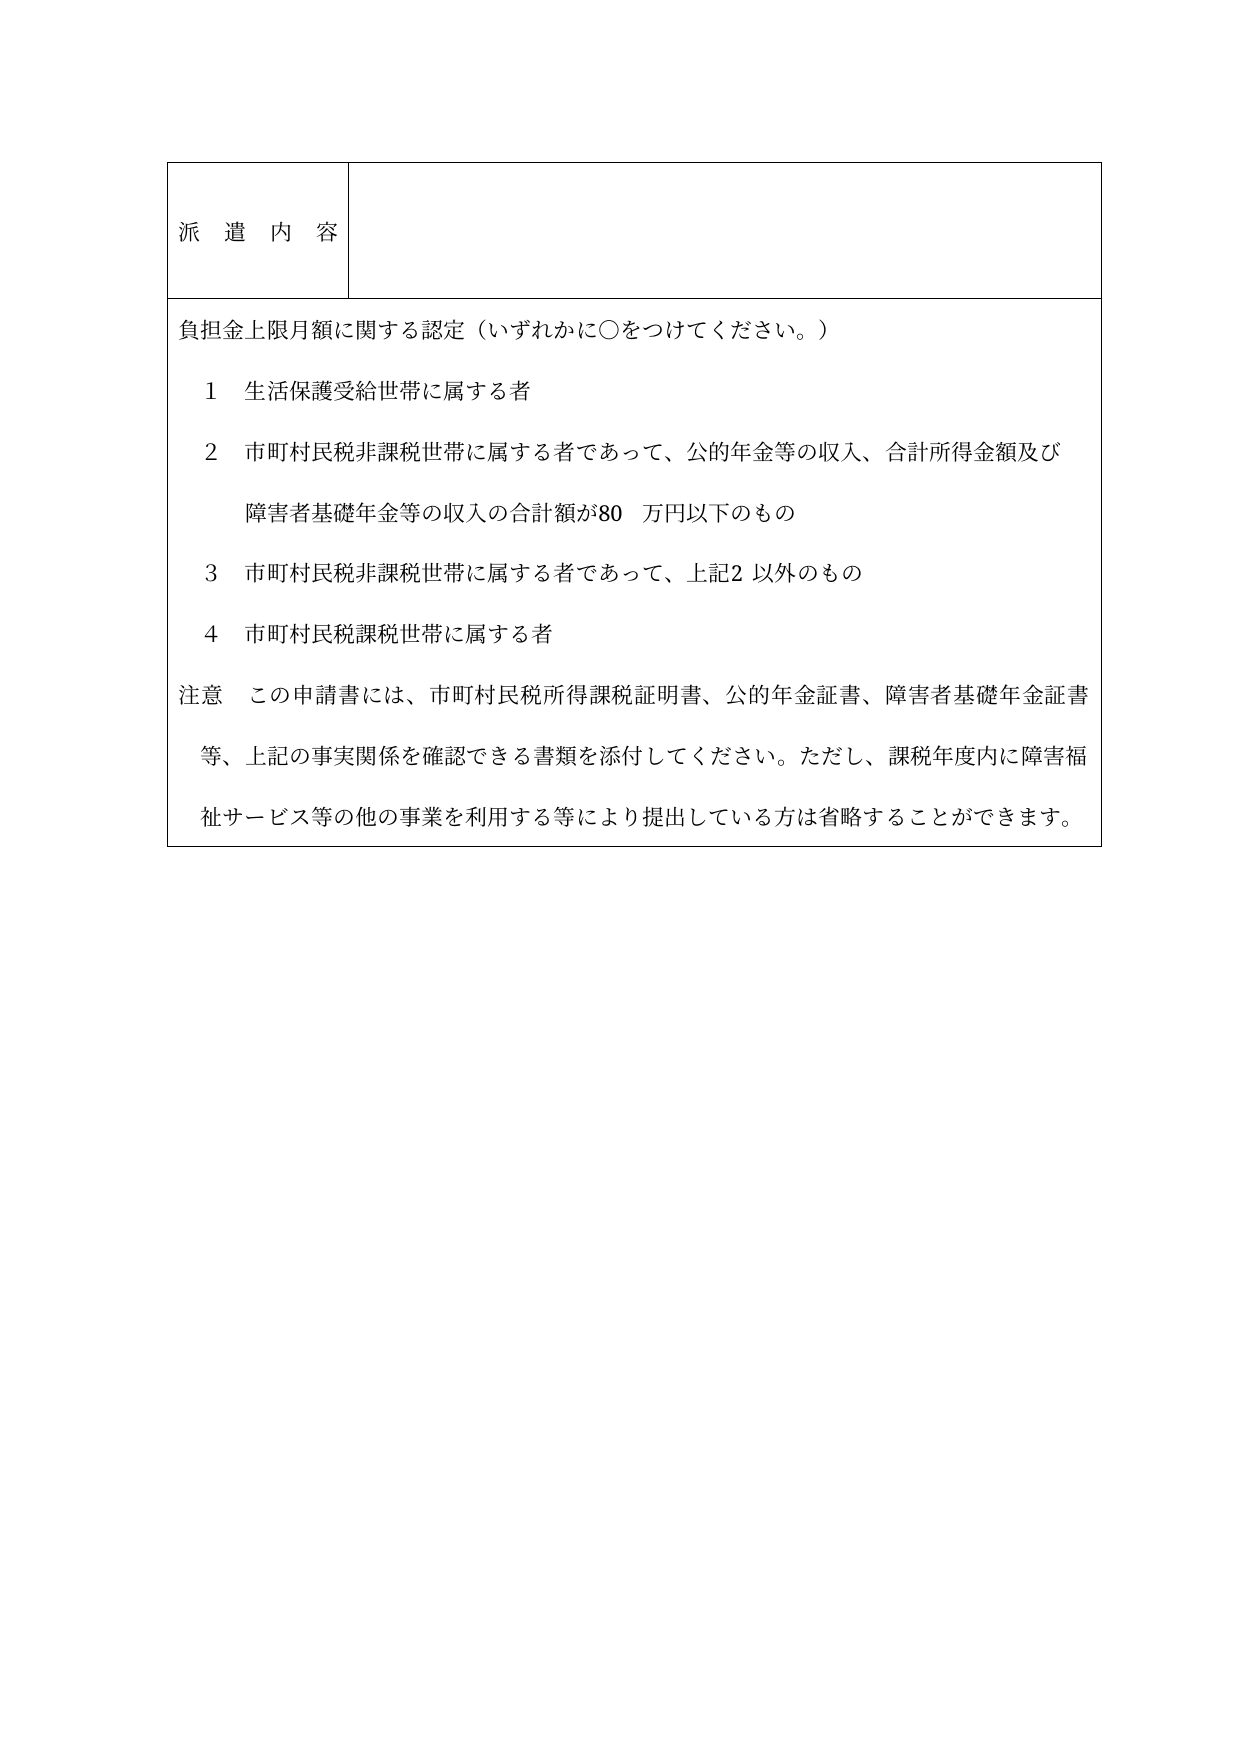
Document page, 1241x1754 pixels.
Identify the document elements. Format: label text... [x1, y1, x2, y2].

table_cell [349, 163, 1101, 298]
table_cell 負担金上限月額に関する認定（いずれかに○をつけてください。） １ 生活保護受給世帯に属する者 ２ 市町村民税非課税世帯に属する者であって、公的年金等の収入、合計所得金額及び 障害者基礎年金等の収入の合計額が80万円以下のもの ３ 市町村民税非課税世帯に属する者であって、上記2以外のもの ４ 市町村民税課税世帯に属する者 注意 この申請書には、市町村民税所得課税証明書、公的年金証書、障害者基礎年金証書等、上記の事実関係を確認できる書類を添付してください。ただし、課税年度内に障害福祉サービス等の他の事業を利用する等により提出している方は省略することができます。 [168, 299, 1101, 846]
table_cell 派遣内容 [168, 163, 348, 298]
